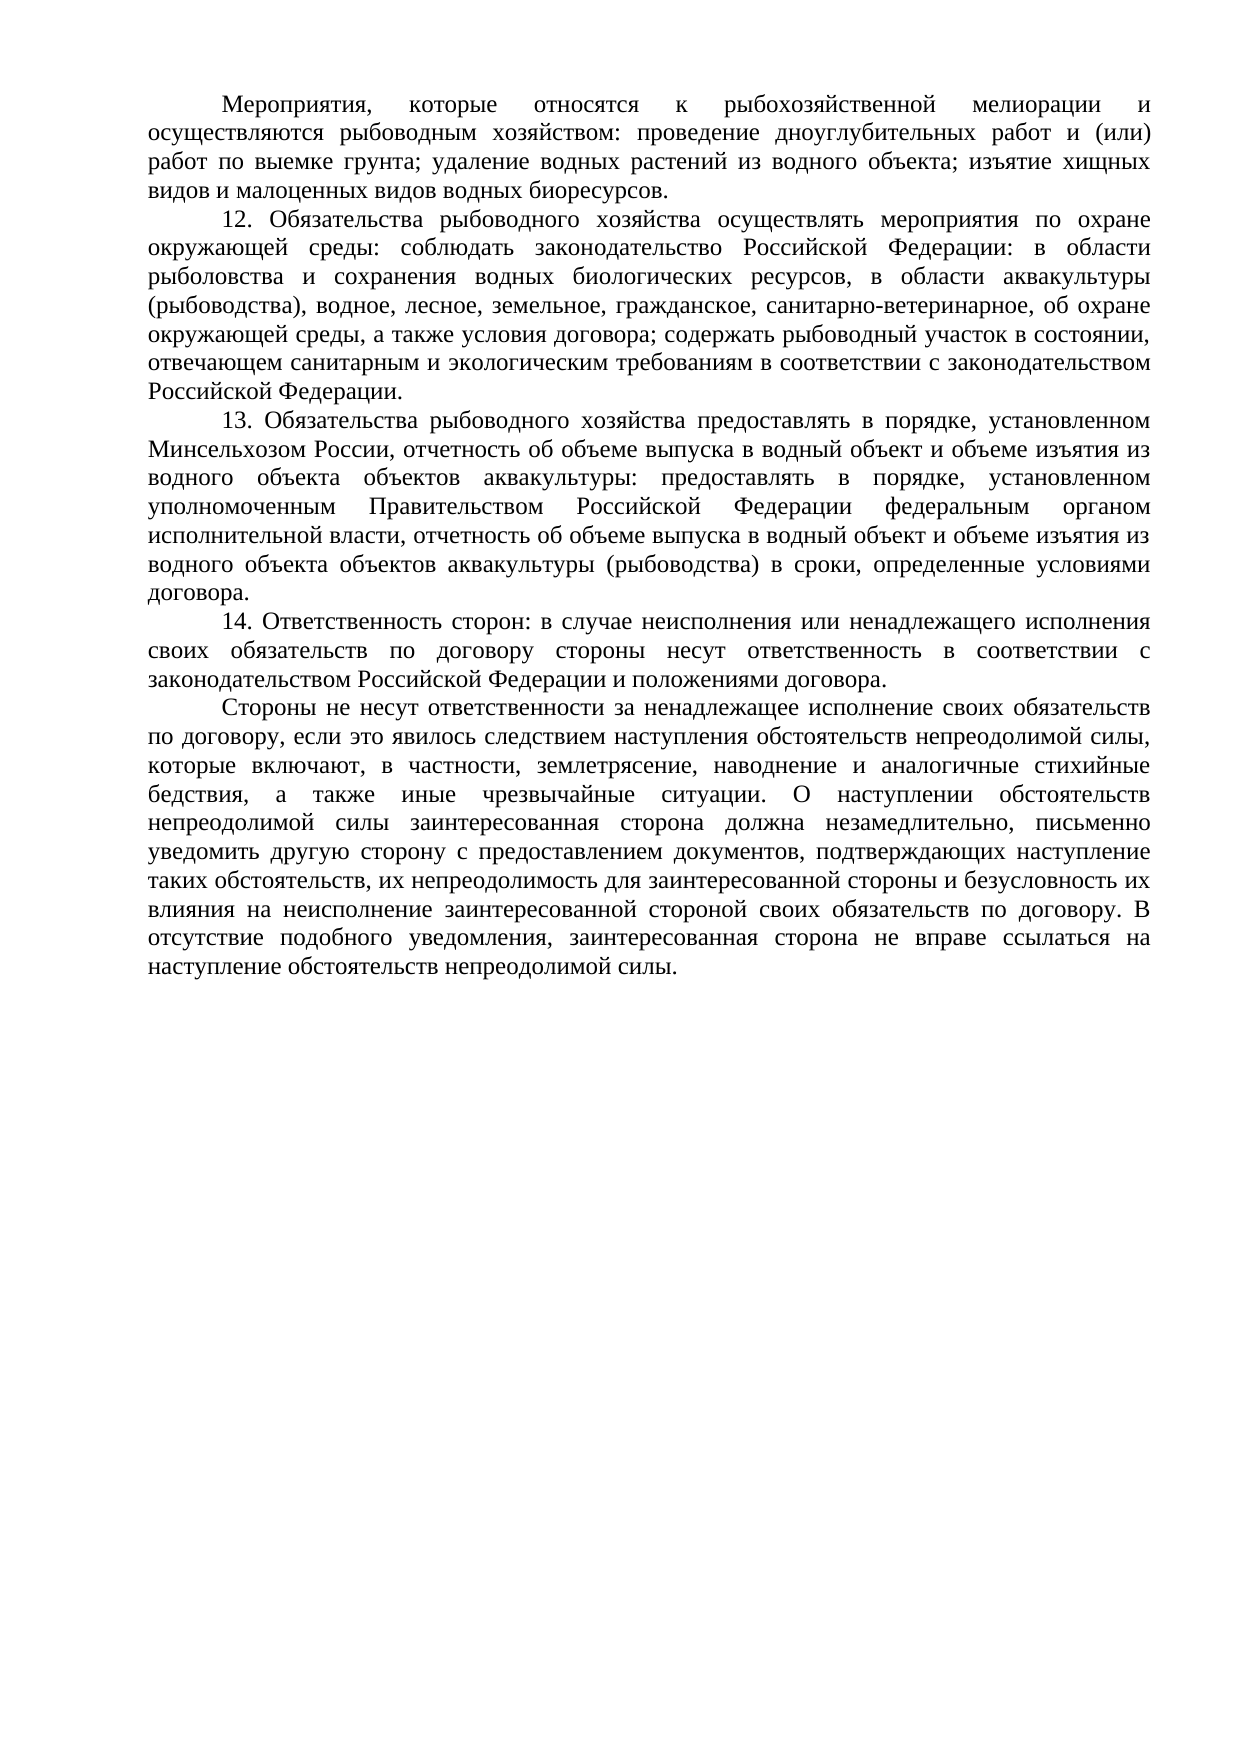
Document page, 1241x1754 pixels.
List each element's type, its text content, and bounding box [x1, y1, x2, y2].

text 12. Обязательства рыбоводного хозяйства осуществлять мероприятия по охране окружающей среды: соблюдать законодательство Российской Федерации: в области рыболовства и сохранения водных биологических ресурсов, в области аквакультуры (рыбоводства), водное, лесное, земельное, гражданское, санитарно-ветеринарное, об охране окружающей среды, а также условия договора; содержать рыбоводный участок в состоянии, отвечающем санитарным и экологическим требованиям в соответствии с законодательством Российской Федерации. [148, 204, 1152, 405]
text Мероприятия, которые относятся к рыбохозяйственной мелиорации и осуществляются рыбоводным хозяйством: проведение дноуглубительных работ и (или) работ по выемке грунта; удаление водных растений из водного объекта; изъятие хищных видов и малоценных видов водных биоресурсов. [148, 89, 1152, 204]
text 13. Обязательства рыбоводного хозяйства предоставлять в порядке, установленном Минсельхозом России, отчетность об объеме выпуска в водный объект и объеме изъятия из водного объекта объектов аквакультуры: предоставлять в порядке, установленном уполномоченным Правительством Российской Федерации федеральным органом исполнительной власти, отчетность об объеме выпуска в водный объект и объеме изъятия из водного объекта объектов аквакультуры (рыбоводства) в сроки, определенные условиями договора. [148, 405, 1152, 606]
text 14. Ответственность сторон: в случае неисполнения или ненадлежащего исполнения своих обязательств по договору стороны несут ответственность в соответствии с законодательством Российской Федерации и положениями договора. [148, 606, 1152, 692]
text Стороны не несут ответственности за ненадлежащее исполнение своих обязательств по договору, если это явилось следствием наступления обстоятельств непреодолимой силы, которые включают, в частности, землетрясение, наводнение и аналогичные стихийные бедствия, а также иные чрезвычайные ситуации. О наступлении обстоятельств непреодолимой силы заинтересованная сторона должна незамедлительно, письменно уведомить другую сторону с предоставлением документов, подтверждающих наступление таких обстоятельств, их непреодолимость для заинтересованной стороны и безусловность их влияния на неисполнение заинтересованной стороной своих обязательств по договору. В отсутствие подобного уведомления, заинтересованная сторона не вправе ссылаться на наступление обстоятельств непреодолимой силы. [148, 692, 1152, 980]
